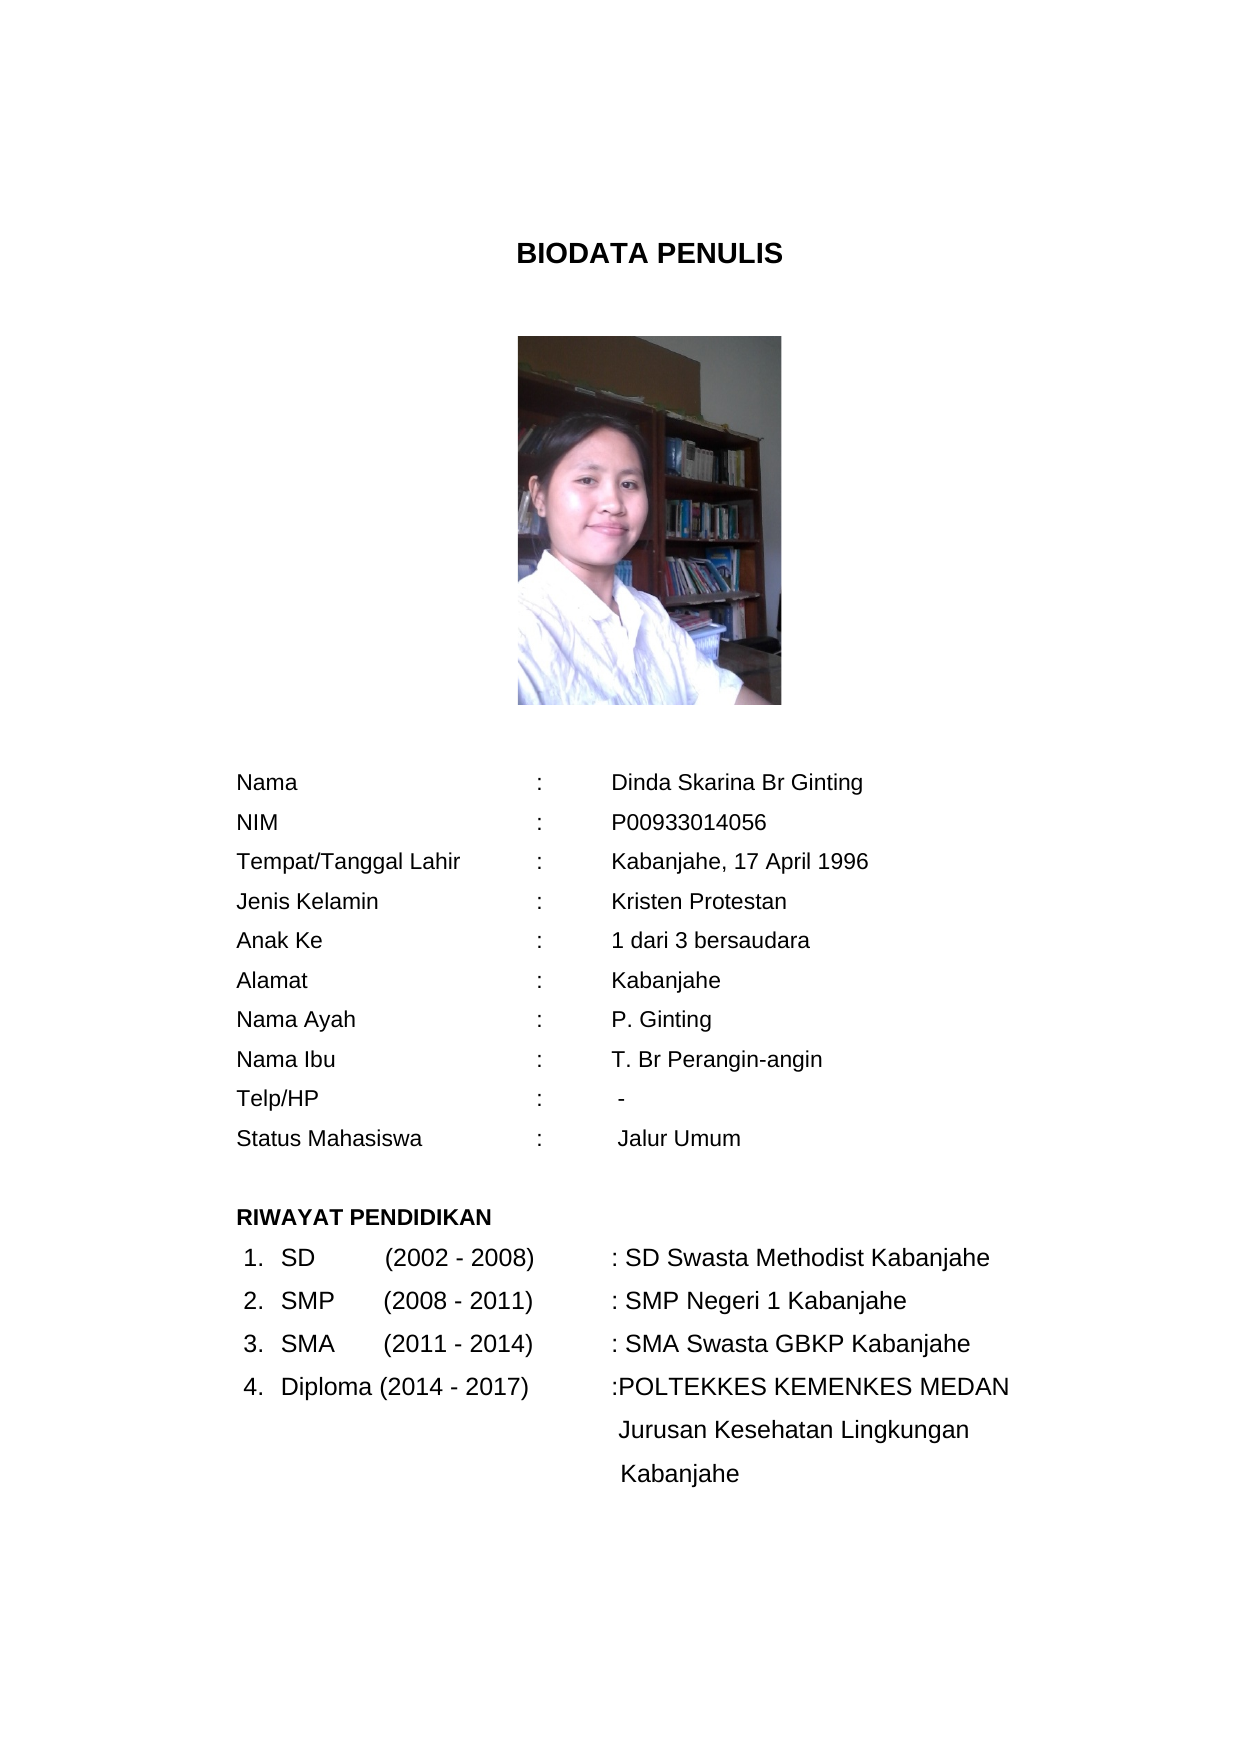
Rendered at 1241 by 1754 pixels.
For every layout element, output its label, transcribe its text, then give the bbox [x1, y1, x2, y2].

list SD (2002 - 2008) : SD Swasta Methodist Kabanjahe [243, 1243, 1063, 1272]
text Jenis Kelamin : Kristen Protestan [236, 888, 1063, 914]
picture [517, 336, 782, 705]
list Jurusan Kesehatan Lingkungan Kabanjahe [611, 1415, 1063, 1487]
text Alamat : Kabanjahe [236, 967, 1063, 993]
text Nama Ayah : P. Ginting [236, 1006, 1063, 1032]
text BIODATA PENULIS [236, 236, 1063, 270]
text Nama Ibu : T. Br Perangin-angin [236, 1046, 1063, 1072]
list SMA (2011 - 2014) : SMA Swasta GBKP Kabanjahe [243, 1329, 1063, 1358]
text Anak Ke : 1 dari 3 bersaudara [236, 927, 1063, 953]
text RIWAYAT PENDIDIKAN [236, 1203, 1063, 1230]
text Tempat/Tanggal Lahir : Kabanjahe, 17 April 1996 [236, 848, 1063, 874]
list Diploma (2014 - 2017) :POLTEKKES KEMENKES MEDAN [243, 1372, 1063, 1401]
text Status Mahasiswa : Jalur Umum [236, 1124, 1063, 1151]
text Nama : Dinda Skarina Br Ginting [236, 769, 1063, 796]
list SMP (2008 - 2011) : SMP Negeri 1 Kabanjahe [243, 1286, 1063, 1315]
text NIM : P00933014056 [236, 809, 1063, 835]
text Telp/HP : - [236, 1085, 1063, 1111]
